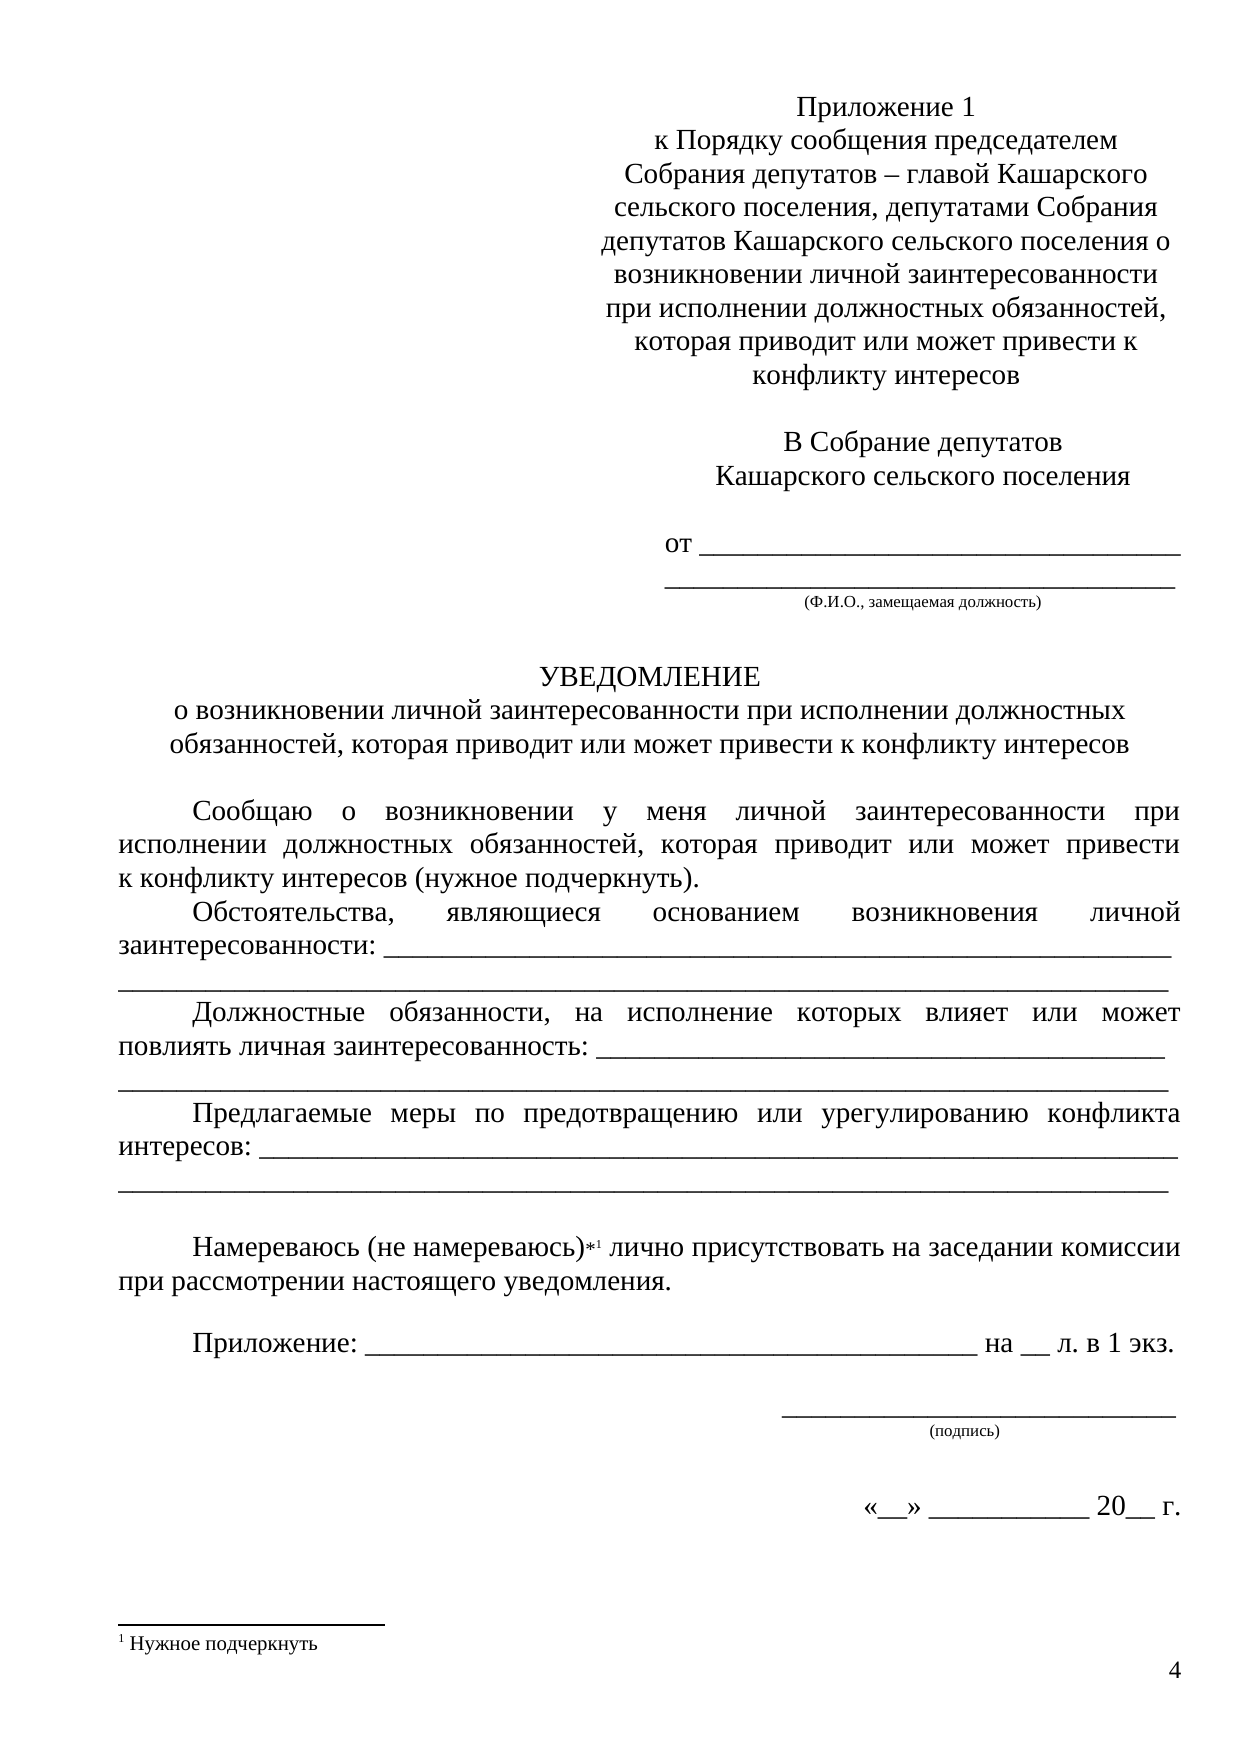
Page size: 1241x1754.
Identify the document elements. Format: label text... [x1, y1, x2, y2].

text о возникновении личной заинтересованности при исполнении должностных обязанностей, которая приводит или может привести к конфликту интересов [118, 692, 1181, 759]
text УВЕДОМЛЕНИЕ [118, 659, 1181, 692]
text ___________________________ [708, 1387, 1181, 1421]
text ___________________________________ [664, 558, 1181, 592]
text Кашарского сельского поселения [664, 458, 1181, 491]
text Намереваюсь (не намереваюсь)* лично присутствовать на заседании комиссии при рассмотрении настоящего уведомления. [118, 1229, 1181, 1296]
text от _________________________________ [664, 525, 1181, 558]
text Приложение: __________________________________________ на __ л. в 1 экз. [118, 1325, 1181, 1358]
text (подпись) [266, 1421, 1181, 1454]
text Должностные обязанности, на исполнение которых влияет или может повлиять личная заинтересованность: _______________________________________ [118, 994, 1181, 1061]
text Обстоятельства, являющиеся основанием возникновения личной заинтересованности: ______________________________________________________ [118, 894, 1181, 961]
text «__» ___________ 20__ г. [118, 1488, 1181, 1521]
text В Собрание депутатов [664, 424, 1181, 458]
text Предлагаемые меры по предотвращению или урегулированию конфликта интересов: _______________________________________________________________ [118, 1095, 1181, 1162]
text ________________________________________________________________________ [118, 1061, 1181, 1095]
text Сообщаю о возникновении у меня личной заинтересованности при исполнении должностных обязанностей, которая приводит или может привести к конфликту интересов (нужное подчеркнуть). [118, 793, 1181, 894]
text к Порядку сообщения председателем Собрания депутатов – главой Кашарского сельского поселения, депутатами Собрания депутатов Кашарского сельского поселения о возникновении личной заинтересованности при исполнении должностных обязанностей, которая приводит или может привести к конфликту интересов [591, 122, 1181, 391]
text Приложение 1 [591, 89, 1181, 122]
text ________________________________________________________________________ [118, 961, 1181, 994]
text (Ф.И.О., замещаемая должность) [664, 592, 1181, 625]
text ________________________________________________________________________ [118, 1162, 1181, 1196]
